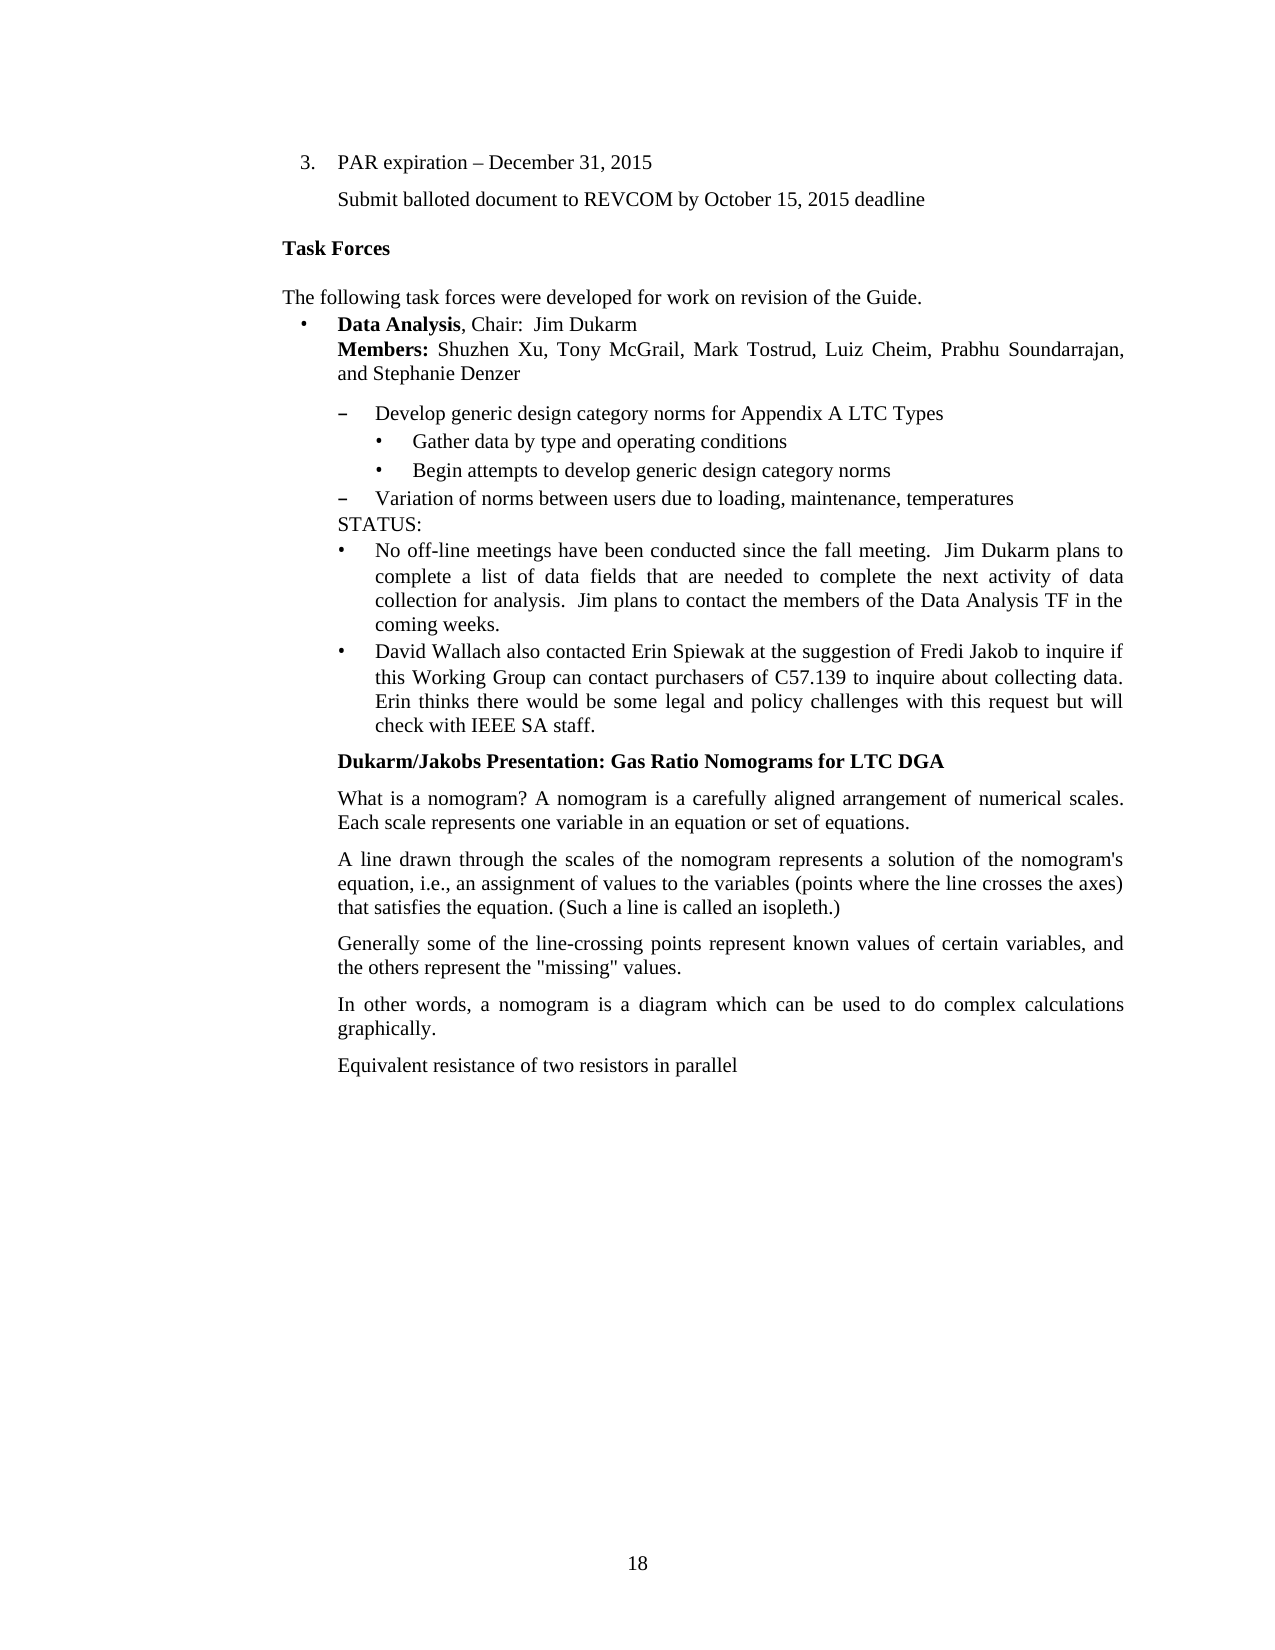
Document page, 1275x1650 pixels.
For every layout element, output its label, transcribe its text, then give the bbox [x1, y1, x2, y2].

text Submit balloted document to REVCOM by October 15, 2015 deadline [337, 187, 1125, 211]
text Equivalent resistance of two resistors in parallel [337, 1052, 1125, 1077]
text STATUS: [337, 512, 1125, 536]
text Generally some of the line-crossing points represent known values of certain variables, and the others represent the "missing" values. [337, 931, 1125, 979]
text The following task forces were developed for work on revision of the Guide. [282, 285, 1125, 309]
list Variation of norms between users due to loading, maintenance, temperatures [337, 483, 1125, 512]
list PAR expiration – December 31, 2015 [300, 150, 1125, 174]
list No off-line meetings have been conducted since the fall meeting. Jim Dukarm plans to complete a list of data fields that are needed to complete the next activity of data collection for analysis. Jim plans to contact the members of the Data Analysis TF in the coming weeks. [337, 536, 1125, 636]
text What is a nomogram? A nomogram is a carefully aligned arrangement of numerical scales. Each scale represents one variable in an equation or set of equations. [337, 786, 1125, 834]
text Task Forces [282, 236, 1125, 260]
text Dukarm/Jakobs Presentation: Gas Ratio Nomograms for LTC DGA [337, 749, 1125, 773]
list Begin attempts to develop generic design category norms [375, 455, 1125, 483]
list Develop generic design category norms for Appendix A LTC Types [337, 398, 1125, 426]
list Data Analysis, Chair: Jim Dukarm [300, 309, 1125, 337]
text A line drawn through the scales of the nomogram represents a solution of the nomogram's equation, i.e., an assignment of values to the variables (points where the line crosses the axes) that satisfies the equation. (Such a line is called an isopleth.) [337, 847, 1125, 919]
text In other words, a nomogram is a diagram which can be used to do complex calculations graphically. [337, 992, 1125, 1040]
list David Wallach also contacted Erin Spiewak at the suggestion of Fredi Jakob to inquire if this Working Group can contact purchasers of C57.139 to inquire about collecting data. Erin thinks there would be some legal and policy challenges with this request but will check with IEEE SA staff. [337, 636, 1125, 737]
list Gather data by type and operating conditions [375, 426, 1125, 455]
text Members: Shuzhen Xu, Tony McGrail, Mark Tostrud, Luiz Cheim, Prabhu Soundarrajan, and Stephanie Denzer [337, 337, 1125, 385]
